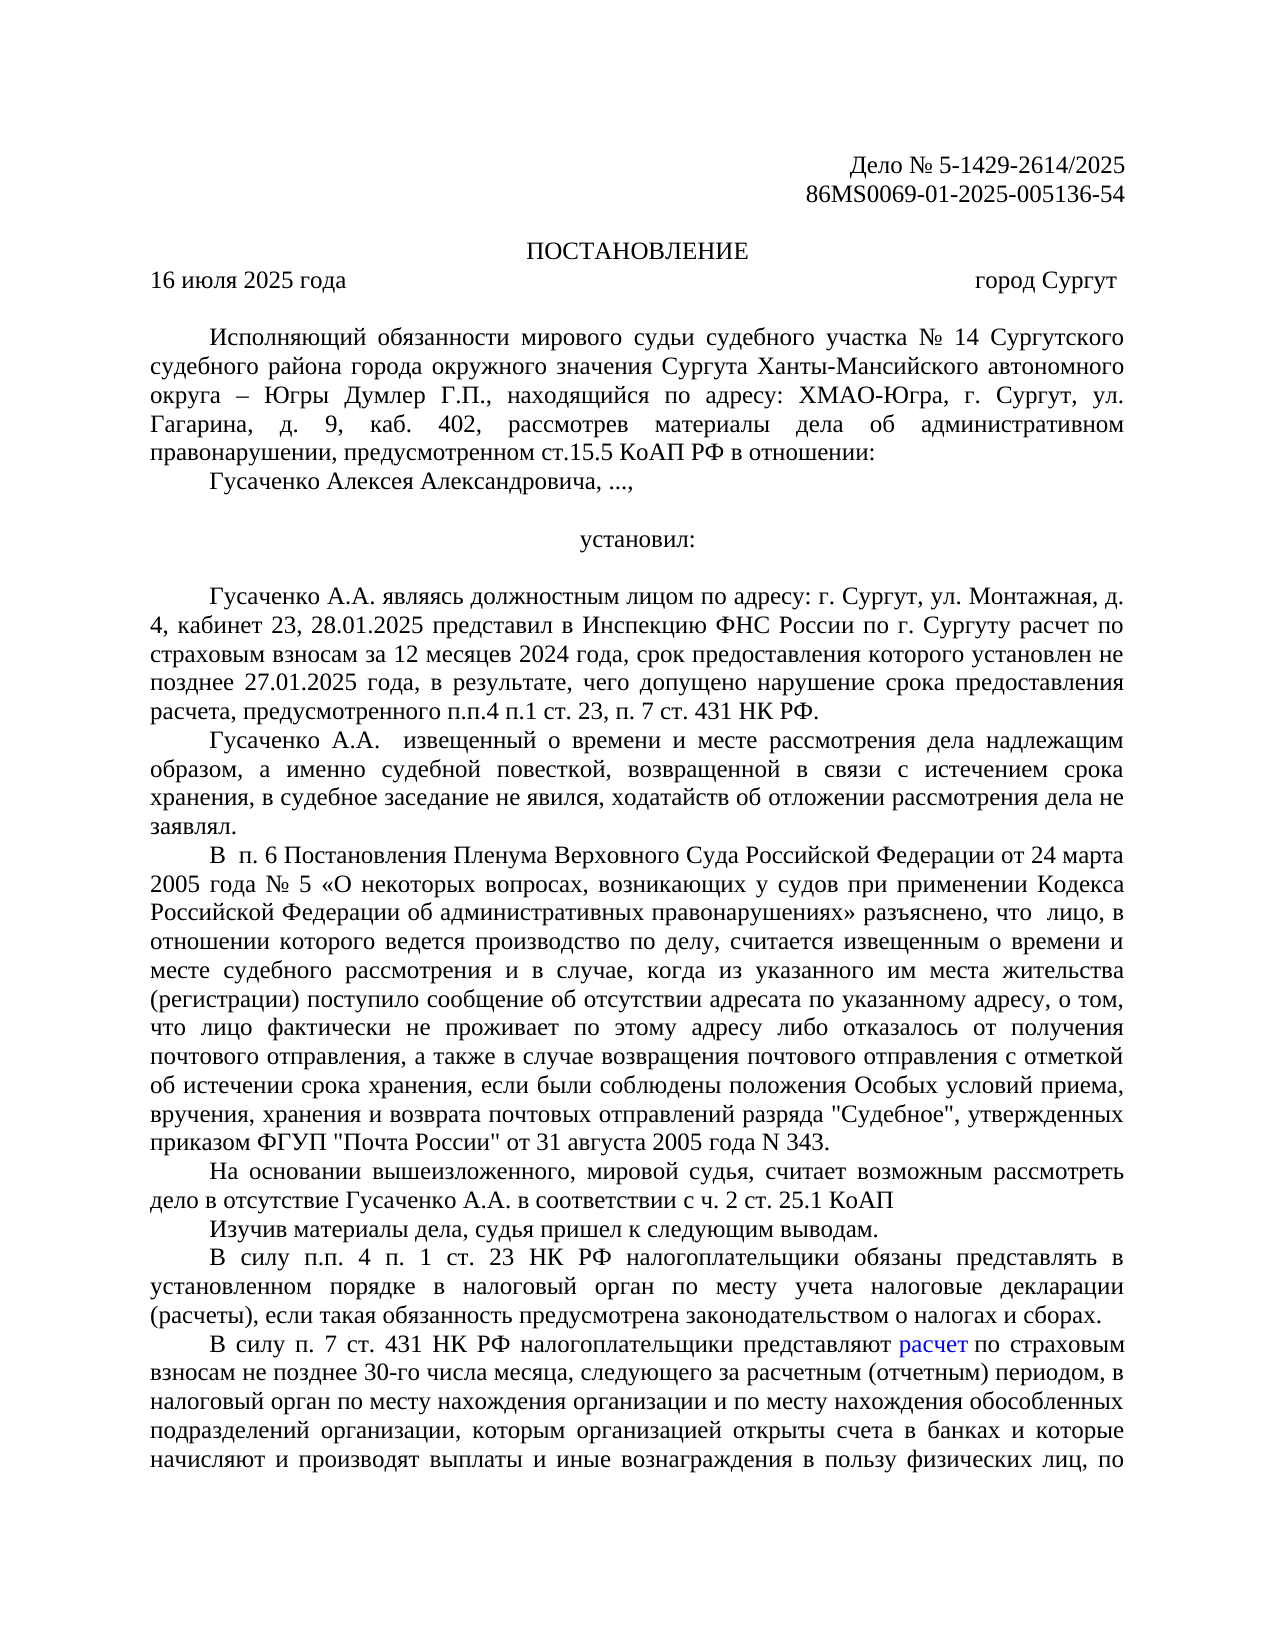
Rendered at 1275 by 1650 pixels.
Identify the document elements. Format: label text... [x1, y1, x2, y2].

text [150, 1329, 1125, 1472]
text ПОСТАНОВЛЕНИЕ [150, 236, 1125, 265]
text В силу п.п. 4 п. 1 ст. 23 НК РФ налогоплательщики обязаны представлять в установленном порядке в налоговый орган по месту учета налоговые декларации (расчеты), если такая обязанность предусмотрена законодательством о налогах и сборах. [150, 1242, 1125, 1329]
text В п. 6 Постановления Пленума Верховного Суда Российской Федерации от 24 марта 2005 года № 5 «О некоторых вопросах, возникающих у судов при применении Кодекса Российской Федерации об административных правонарушениях» разъяснено, что лицо, в отношении которого ведется производство по делу, считается извещенным о времени и месте судебного рассмотрения и в случае, когда из указанного им места жительства (регистрации) поступило сообщение об отсутствии адресата по указанному адресу, о том, что лицо фактически не проживает по этому адресу либо отказалось от получения почтового отправления, а также в случае возвращения почтового отправления с отметкой об истечении срока хранения, если были соблюдены положения Особых условий приема, вручения, хранения и возврата почтовых отправлений разряда "Судебное", утвержденных приказом ФГУП "Почта России" от 31 августа 2005 года N 343. [150, 840, 1125, 1156]
text установил: [150, 524, 1125, 552]
text Дело № 5-1429-2614/2025 [150, 150, 1125, 179]
text Гусаченко А.А. извещенный о времени и месте рассмотрения дела надлежащим образом, а именно судебной повесткой, возвращенной в связи с истечением срока хранения, в судебное заседание не явился, ходатайств об отложении рассмотрения дела не заявлял. [150, 725, 1125, 840]
text 16 июля 2025 года город Сургут [150, 265, 1125, 294]
text Исполняющий обязанности мирового судьи судебного участка № 14 Сургутского судебного района города окружного значения Сургута Ханты-Мансийского автономного округа – Югры Думлер Г.П., находящийся по адресу: ХМАО-Югра, г. Сургут, ул. Гагарина, д. 9, каб. 402, рассмотрев материалы дела об административном правонарушении, предусмотренном ст.15.5 КоАП РФ в отношении: [150, 322, 1125, 466]
text Гусаченко Алексея Александровича, ..., [150, 466, 1125, 495]
text На основании вышеизложенного, мировой судья, считает возможным рассмотреть дело в отсутствие Гусаченко А.А. в соответствии с ч. 2 ст. 25.1 КоАП [150, 1156, 1125, 1214]
text Изучив материалы дела, судья пришел к следующим выводам. [150, 1214, 1125, 1242]
text Гусаченко А.А. являясь должностным лицом по адресу: г. Сургут, ул. Монтажная, д. 4, кабинет 23, 28.01.2025 представил в Инспекцию ФНС России по г. Сургуту расчет по страховым взносам за 12 месяцев 2024 года, срок предоставления которого установлен не позднее 27.01.2025 года, в результате, чего допущено нарушение срока предоставления расчета, предусмотренного п.п.4 п.1 ст. 23, п. 7 ст. 431 НК РФ. [150, 581, 1125, 725]
text 86MS0069-01-2025-005136-54 [150, 179, 1125, 207]
